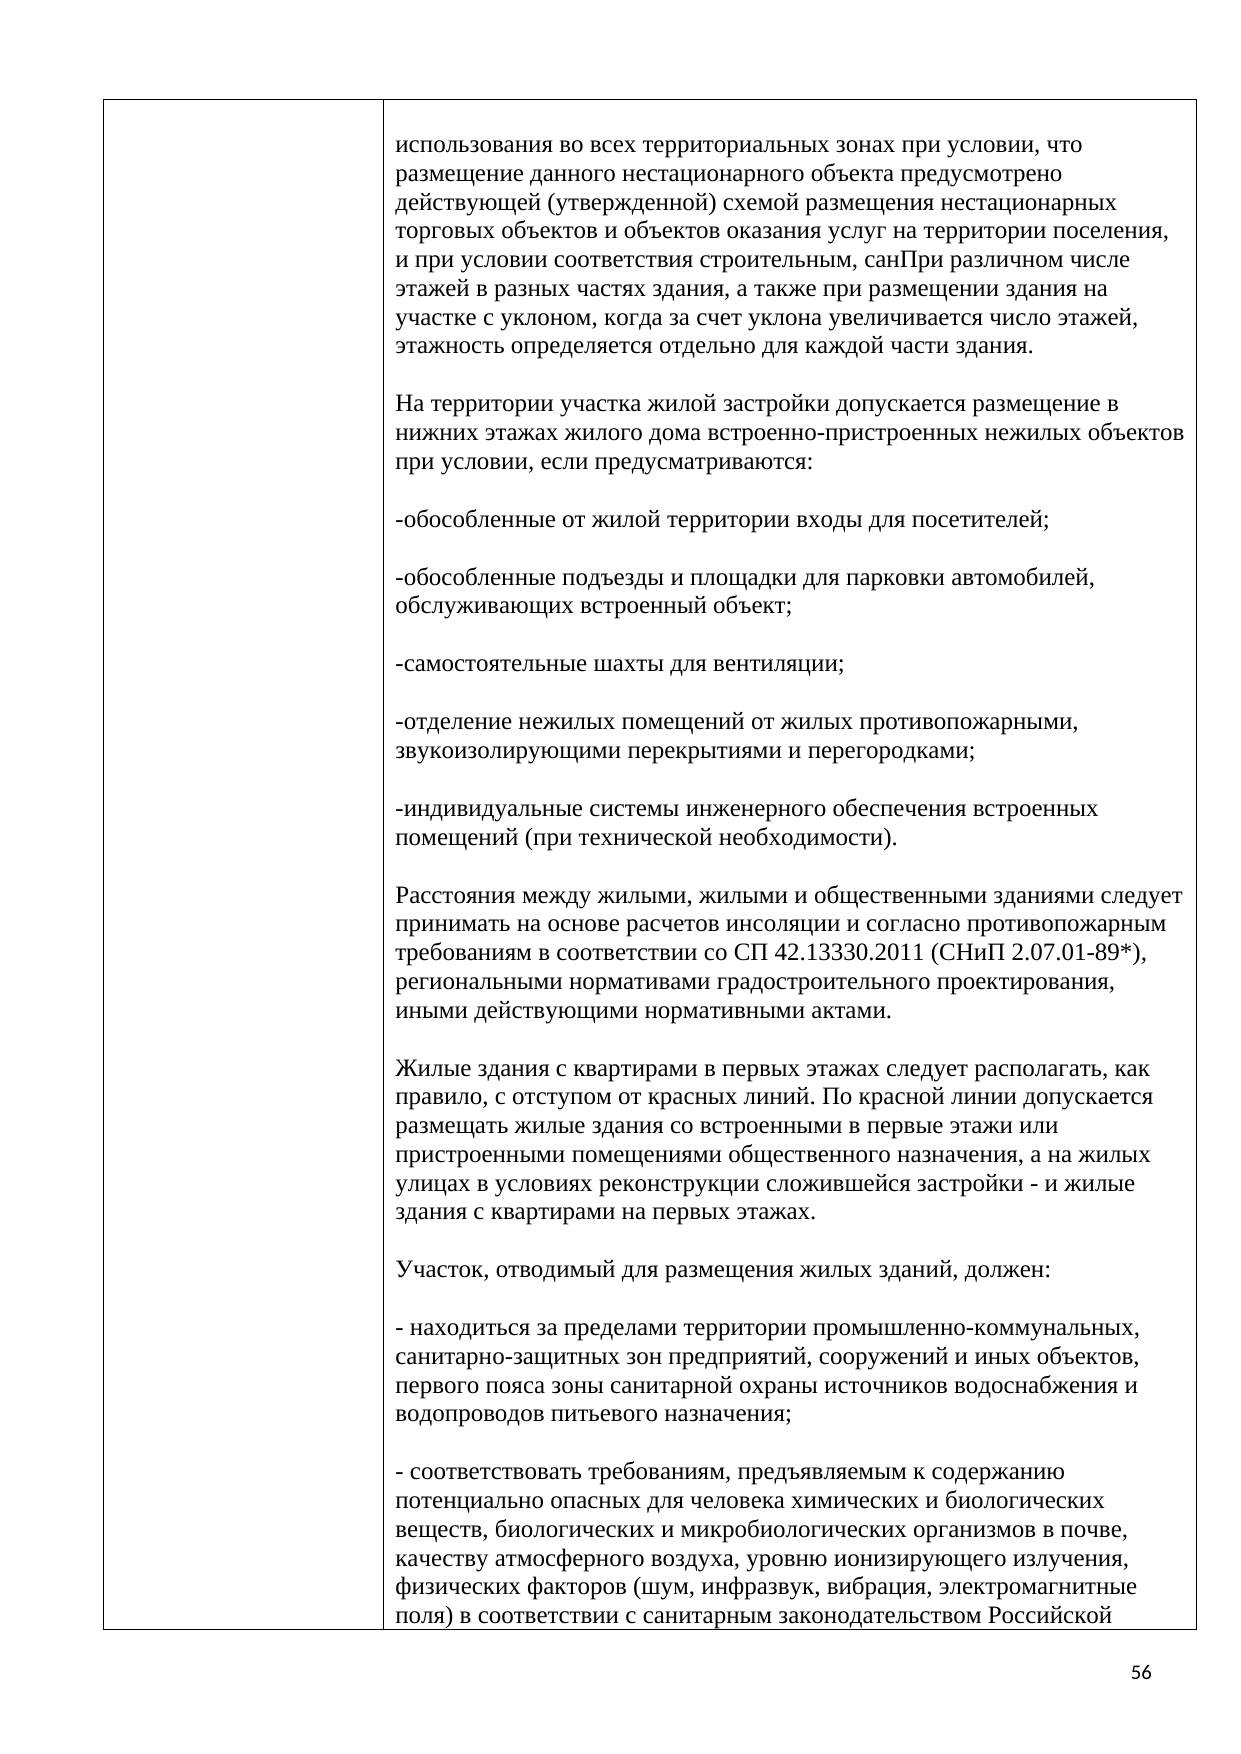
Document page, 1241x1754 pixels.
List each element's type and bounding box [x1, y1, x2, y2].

table_cell [104, 100, 383, 1629]
table_cell [384, 100, 1196, 1629]
